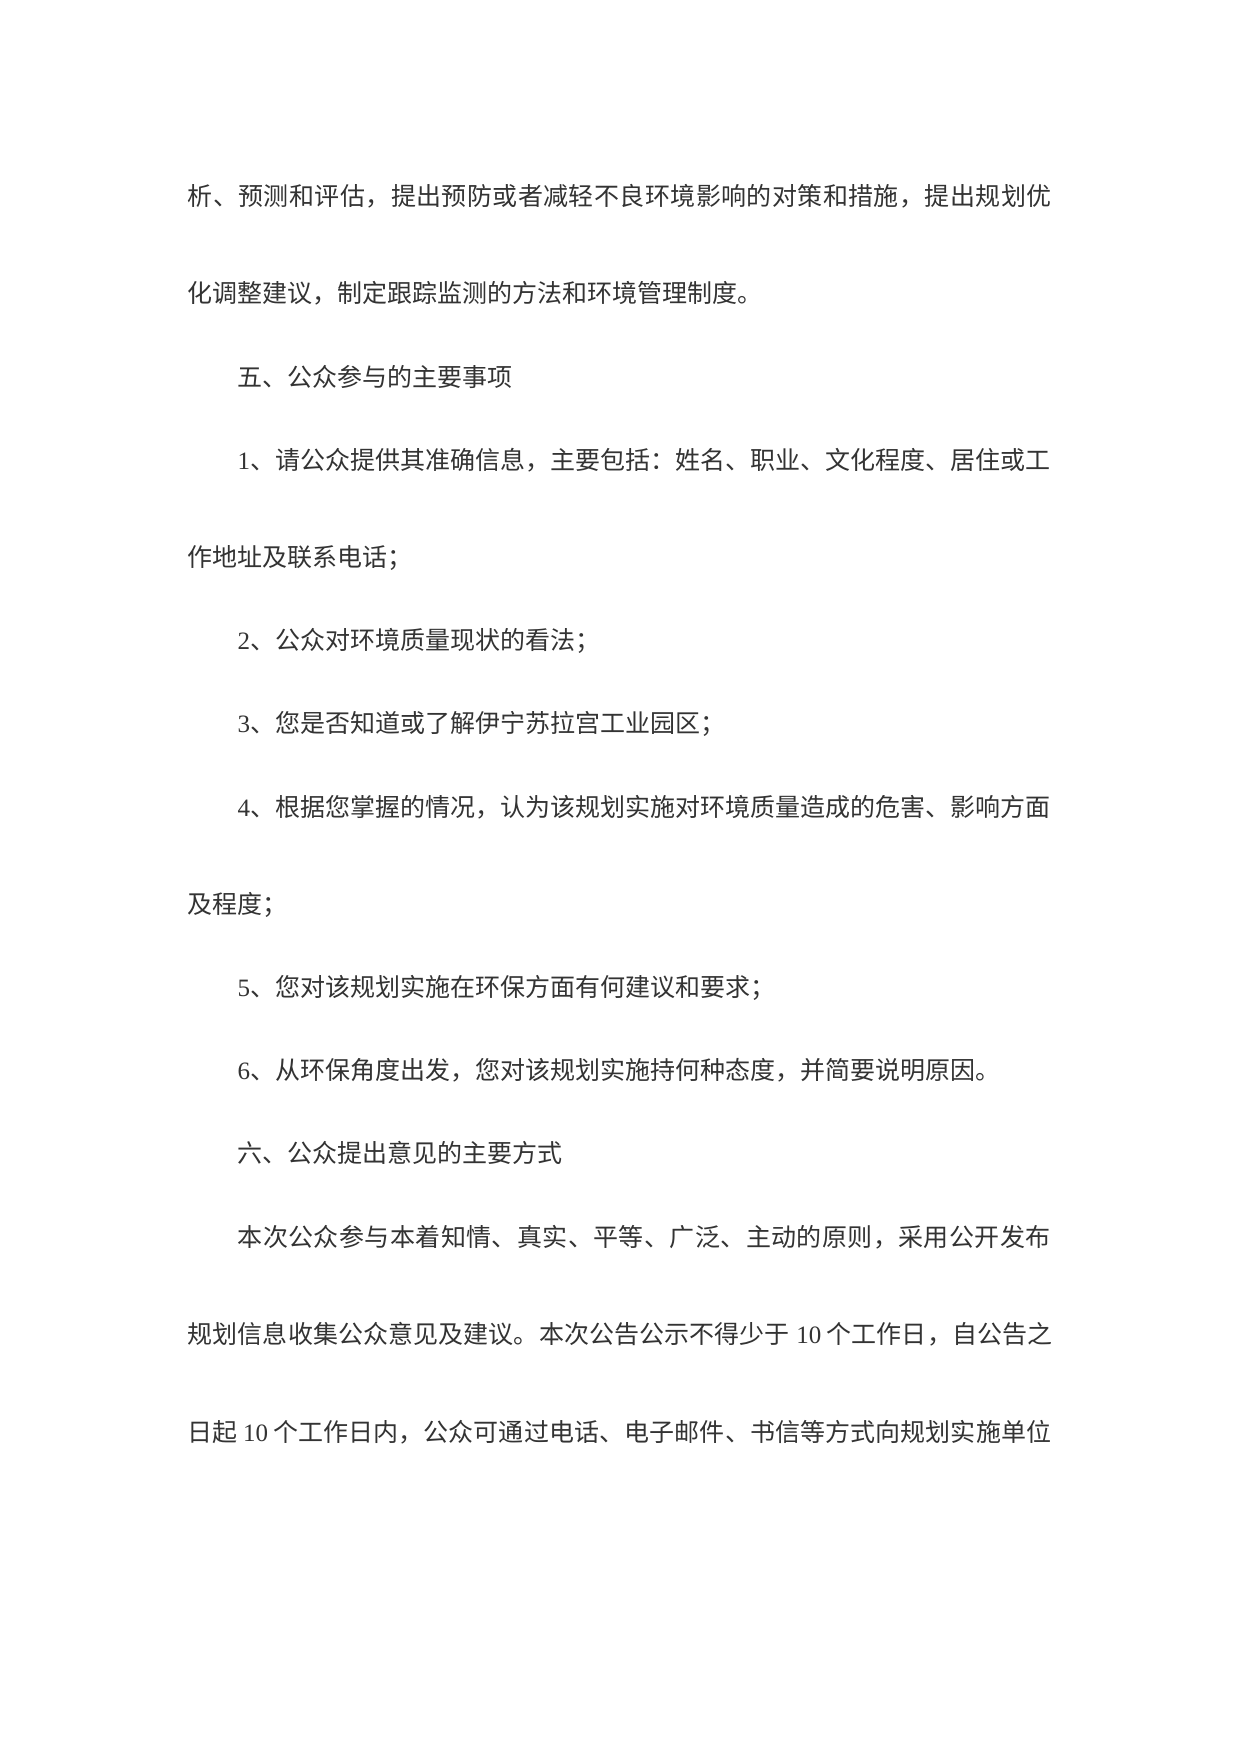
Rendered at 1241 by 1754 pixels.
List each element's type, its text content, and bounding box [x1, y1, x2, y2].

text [187, 1203, 1053, 1463]
text 5、您对该规划实施在环保方面有何建议和要求； [187, 953, 1053, 1018]
text 3、您是否知道或了解伊宁苏拉宫工业园区； [187, 689, 1053, 754]
text 1、请公众提供其准确信息，主要包括：姓名、职业、文化程度、居住或工作地址及联系电话； [187, 426, 1053, 588]
text 五、公众参与的主要事项 [187, 343, 1053, 408]
text 4、根据您掌握的情况，认为该规划实施对环境质量造成的危害、影响方面及程度； [187, 773, 1053, 935]
text 2、公众对环境质量现状的看法； [187, 606, 1053, 671]
text 6、从环保角度出发，您对该规划实施持何种态度，并简要说明原因。 [187, 1036, 1053, 1101]
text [187, 162, 1053, 324]
text 六、公众提出意见的主要方式 [187, 1119, 1053, 1184]
